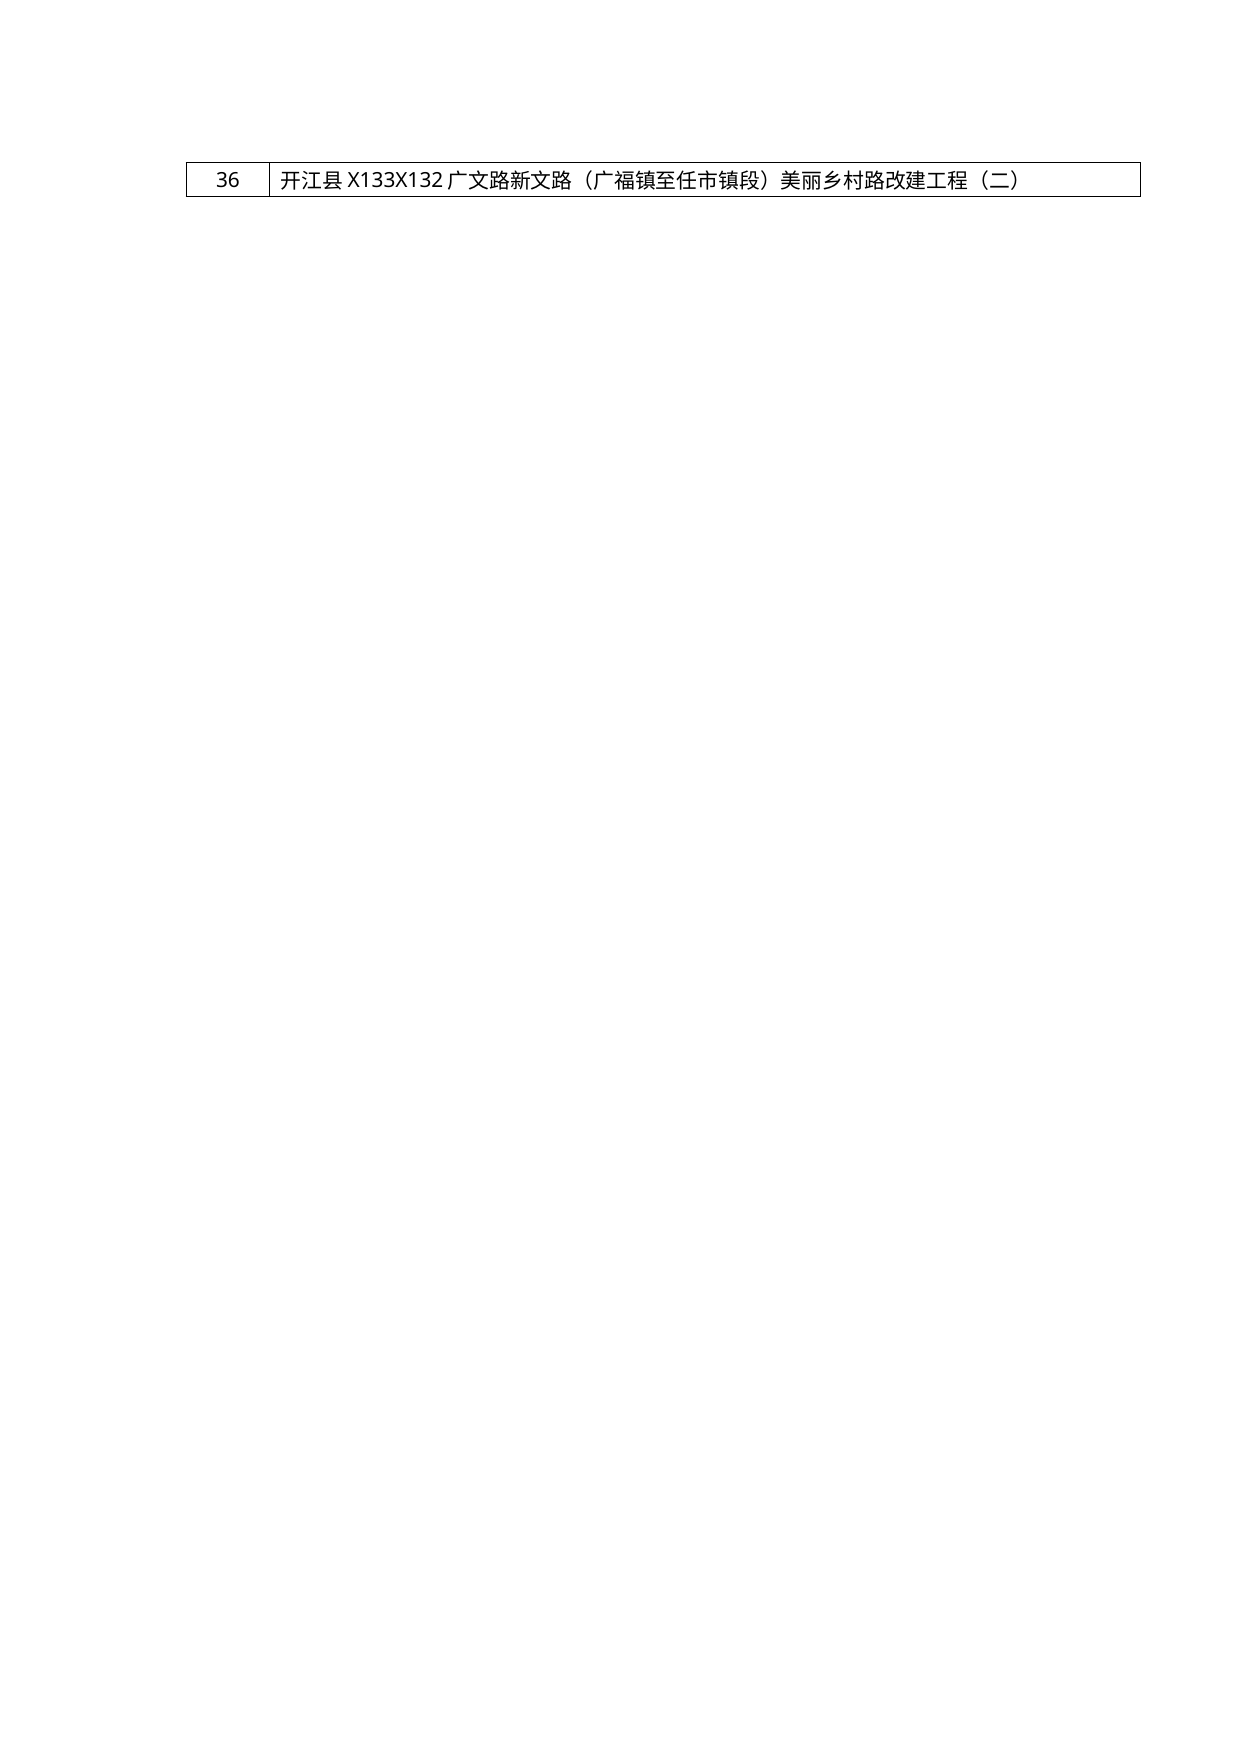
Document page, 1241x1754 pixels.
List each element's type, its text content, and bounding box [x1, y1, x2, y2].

table_cell 36 [187, 163, 269, 196]
table_cell 开江县X133X132广文路新文路（广福镇至任市镇段）美丽乡村路改建工程（二） [270, 163, 1140, 196]
